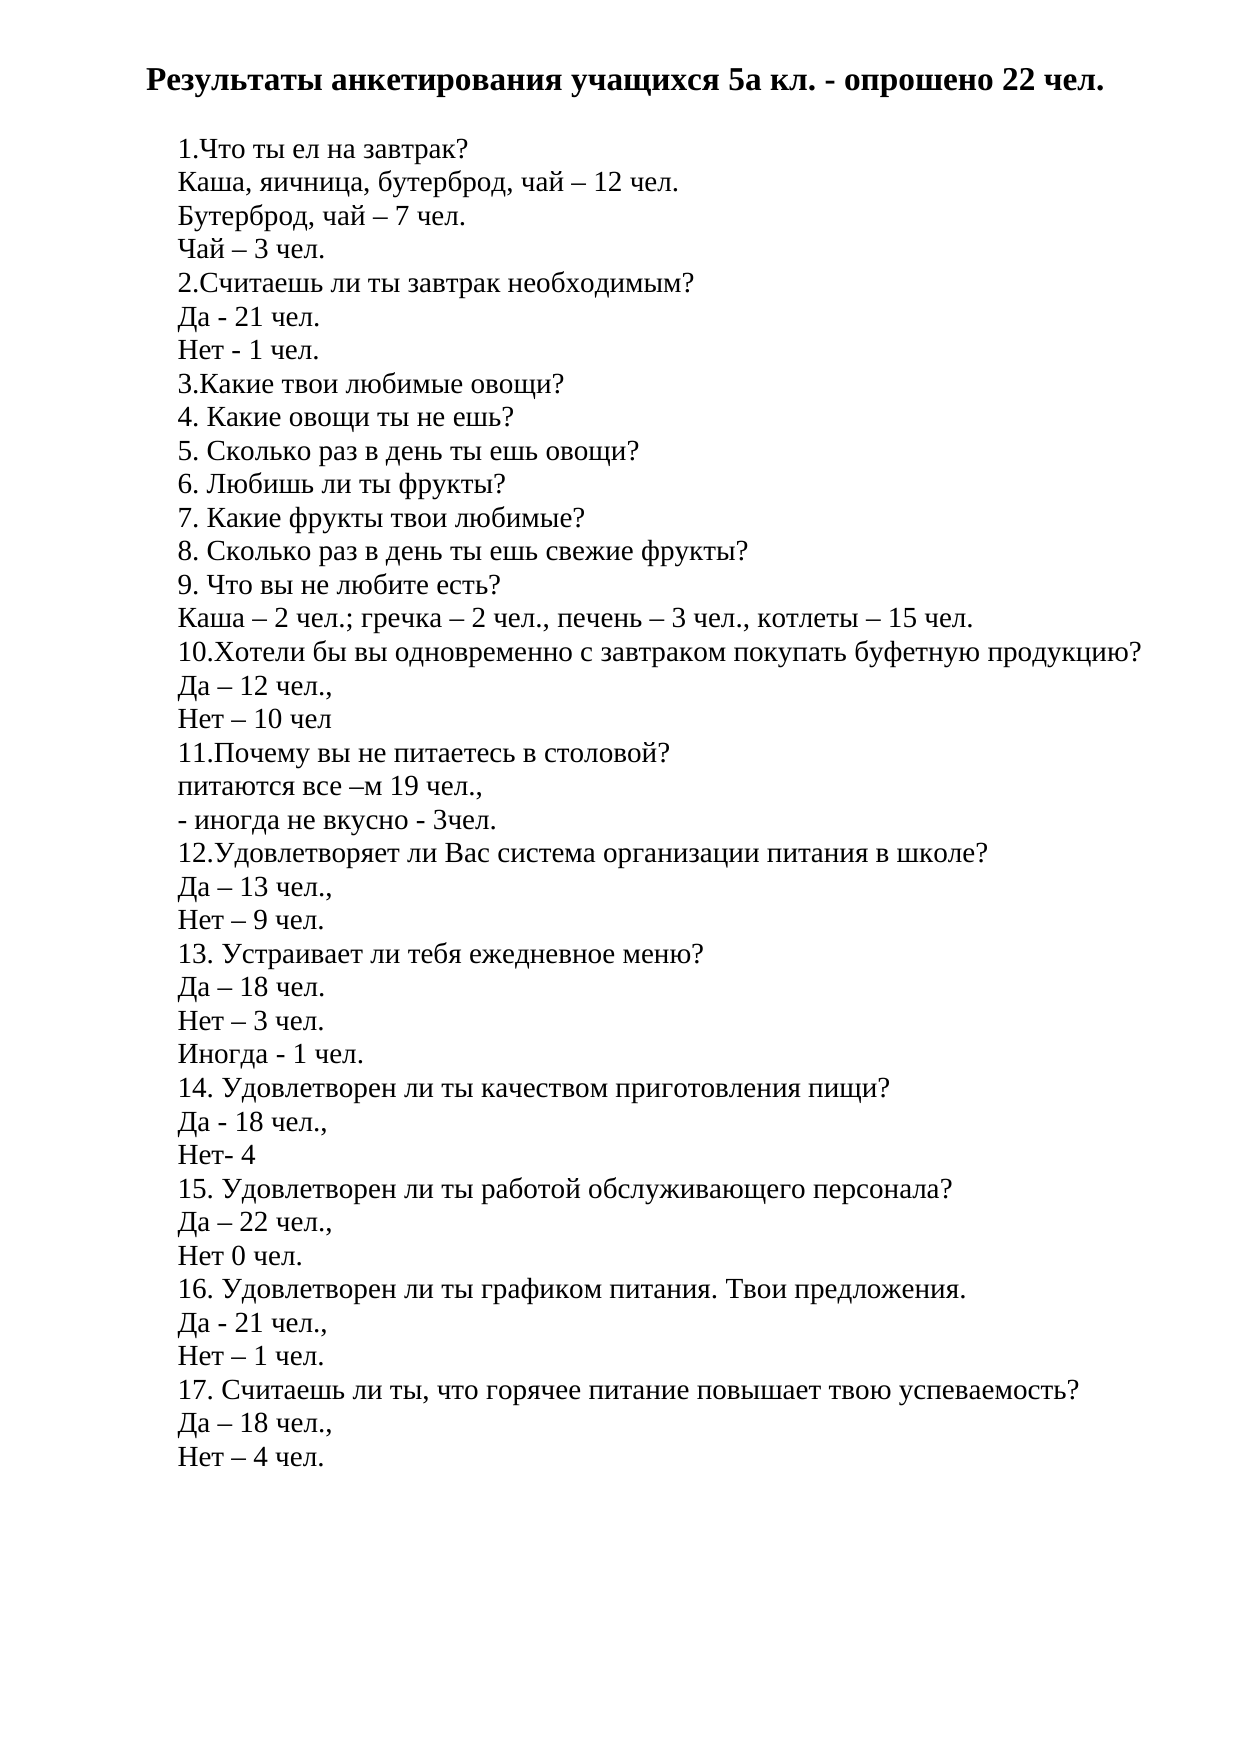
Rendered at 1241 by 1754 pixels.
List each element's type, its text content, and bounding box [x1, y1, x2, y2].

text питаются все –м 19 чел., [177, 768, 1152, 802]
text 13. Устраивает ли тебя ежедневное меню? [177, 936, 1152, 969]
list Каша, яичница, бутерброд, чай – 12 чел. [177, 164, 1152, 198]
list Нет - 1 чел. [177, 332, 1152, 366]
text 15. Удовлетворен ли ты работой обслуживающего персонала? [177, 1171, 1152, 1204]
text Нет – 4 чел. [177, 1439, 1152, 1473]
text Да - 21 чел., [177, 1305, 1152, 1338]
text 11.Почему вы не питаетесь в столовой? [177, 735, 1152, 768]
text 3.Какие твои любимые овощи? [177, 366, 1152, 399]
text Нет – 10 чел [177, 701, 1152, 735]
text Да – 22 чел., [177, 1204, 1152, 1238]
text 5. Сколько раз в день ты ешь овощи? [177, 433, 1152, 466]
text Нет – 3 чел. [177, 1003, 1152, 1037]
text Нет- 4 [177, 1137, 1152, 1171]
text Иногда - 1 чел. [177, 1037, 1152, 1070]
text Нет – 9 чел. [177, 902, 1152, 936]
list 1.Что ты ел на завтрак? [177, 131, 1152, 164]
text 12.Удовлетворяет ли Вас система организации питания в школе? [177, 835, 1152, 869]
list Чай – 3 чел. [177, 232, 1152, 265]
text 14. Удовлетворен ли ты качеством приготовления пищи? [177, 1070, 1152, 1104]
text Да – 18 чел. [177, 969, 1152, 1003]
text 17. Считаешь ли ты, что горячее питание повышает твою успеваемость? [177, 1372, 1152, 1406]
text - иногда не вкусно - 3чел. [177, 802, 1152, 835]
text 9. Что вы не любите есть? [177, 567, 1152, 601]
text Нет 0 чел. [177, 1238, 1152, 1271]
text 4. Какие овощи ты не ешь? [177, 399, 1152, 433]
list Да - 21 чел. [177, 299, 1152, 332]
text Да – 12 чел., [177, 668, 1152, 701]
text 7. Какие фрукты твои любимые? [177, 500, 1152, 533]
text Результаты анкетирования учащихся 5а кл. - опрошено 22 чел. [133, 59, 1152, 97]
list 2.Считаешь ли ты завтрак необходимым? [177, 265, 1152, 299]
text 8. Сколько раз в день ты ешь свежие фрукты? [177, 533, 1152, 567]
text Да – 18 чел., [177, 1406, 1152, 1439]
text 10.Хотели бы вы одновременно с завтраком покупать буфетную продукцию? [177, 634, 1152, 668]
text Да – 13 чел., [177, 869, 1152, 902]
text 16. Удовлетворен ли ты графиком питания. Твои предложения. [177, 1271, 1152, 1305]
text Да - 18 чел., [177, 1104, 1152, 1137]
text 6. Любишь ли ты фрукты? [177, 466, 1152, 500]
text Каша – 2 чел.; гречка – 2 чел., печень – 3 чел., котлеты – 15 чел. [177, 601, 1152, 634]
text Нет – 1 чел. [177, 1338, 1152, 1372]
list Бутерброд, чай – 7 чел. [177, 198, 1152, 232]
